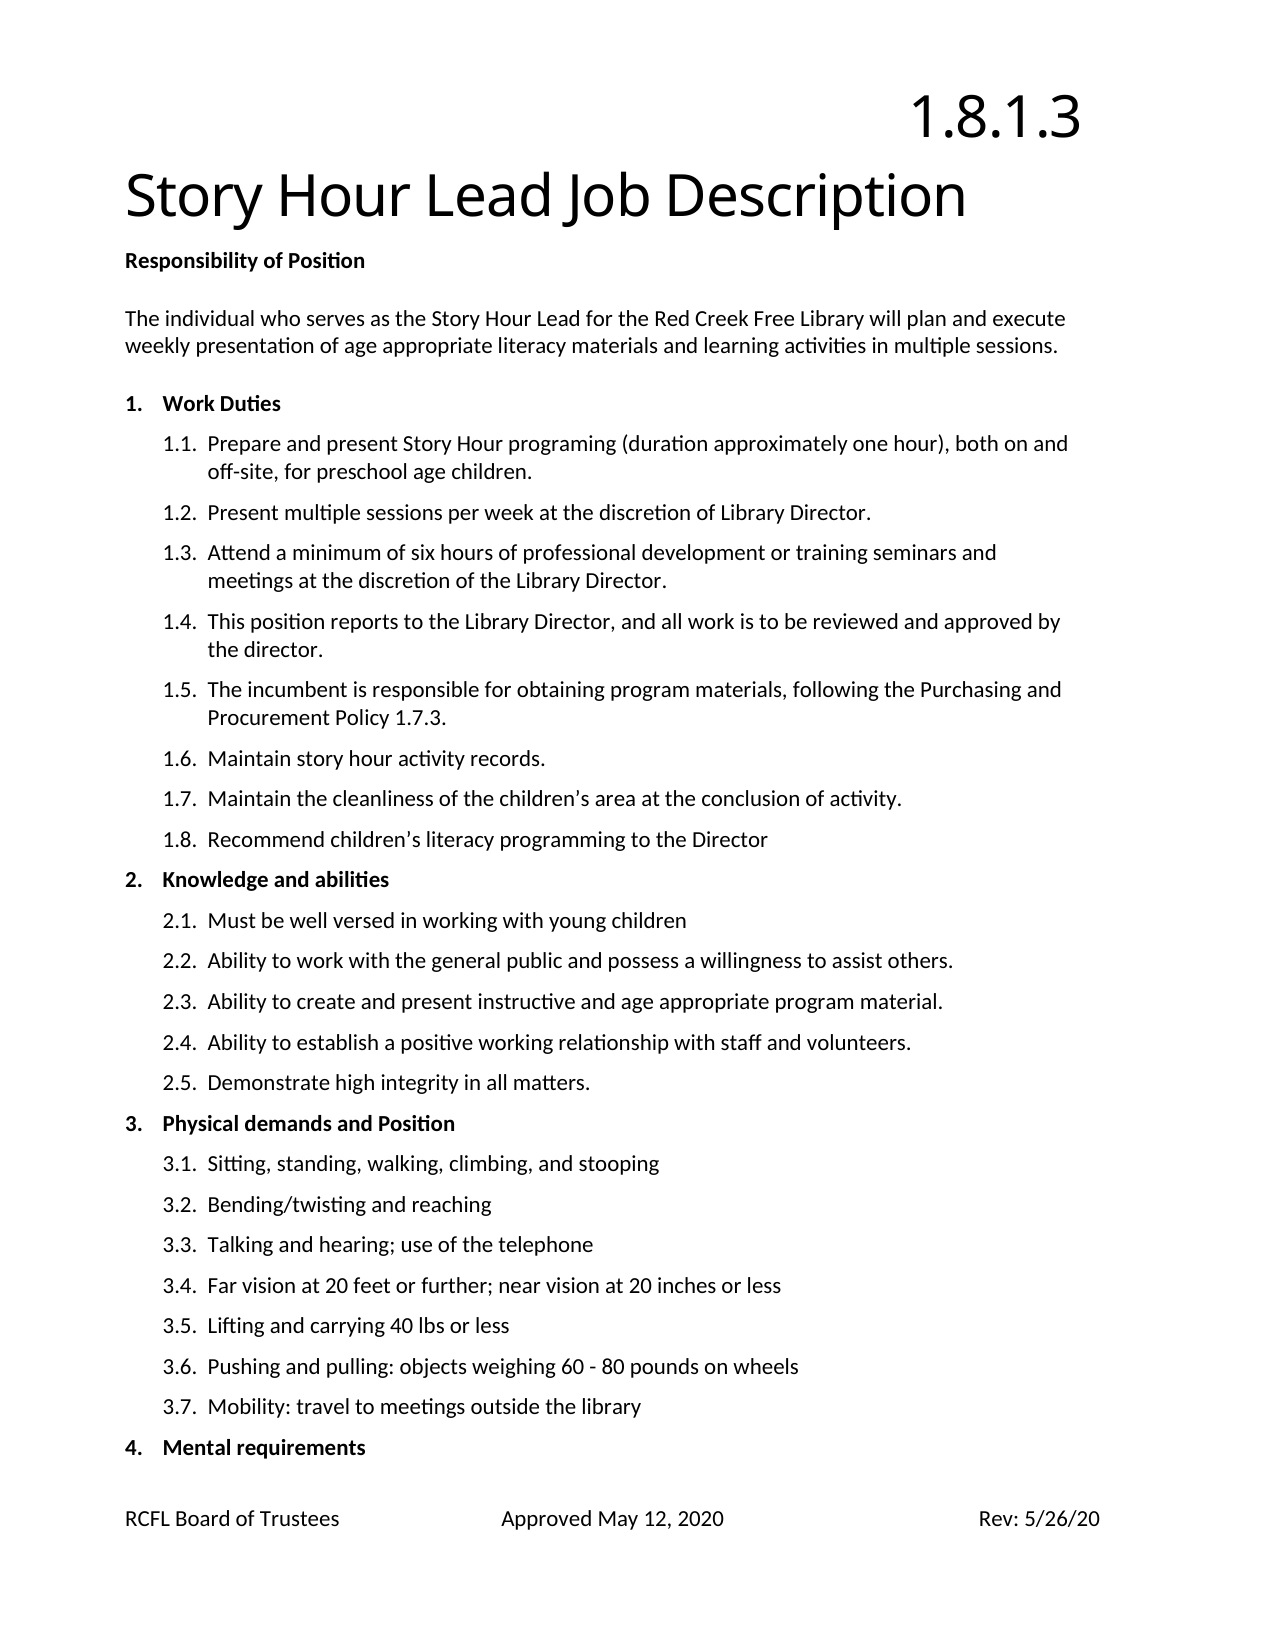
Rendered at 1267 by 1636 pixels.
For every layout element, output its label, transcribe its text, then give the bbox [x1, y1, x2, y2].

list Lifting and carrying 40 lbs or less [162, 1311, 1084, 1339]
list Work Duties [125, 389, 1084, 417]
list Maintain story hour activity records. [162, 744, 1084, 772]
list Far vision at 20 feet or further; near vision at 20 inches or less [162, 1271, 1084, 1299]
list Talking and hearing; use of the telephone [162, 1230, 1084, 1258]
list Demonstrate high integrity in all matters. [162, 1068, 1084, 1096]
list This position reports to the Library Director, and all work is to be reviewed and approved by the director. [162, 607, 1084, 663]
list The incumbent is responsible for obtaining program materials, following the Purchasing and Procurement Policy 1.7.3. [162, 676, 1084, 732]
list Physical demands and Position [125, 1109, 1084, 1137]
list Bending/twisting and reaching [162, 1190, 1084, 1218]
list Mobility: travel to meetings outside the library [162, 1392, 1084, 1420]
list Maintain the cleanliness of the children’s area at the conclusion of activity. [162, 784, 1084, 813]
list Pushing and pulling: objects weighing 60 - 80 pounds on wheels [162, 1352, 1084, 1380]
list Present multiple sessions per week at the discretion of Library Director. [162, 498, 1084, 526]
text The individual who serves as the Story Hour Lead for the Red Creek Free Library will plan and execute weekly presentation of age appropriate literacy materials and learning activities in multiple sessions. [125, 304, 1084, 360]
list Attend a minimum of six hours of professional development or training seminars and meetings at the discretion of the Library Director. [162, 538, 1084, 594]
list Mental requirements [125, 1433, 1084, 1461]
list Prepare and present Story Hour programing (duration approximately one hour), both on and off-site, for preschool age children. [162, 429, 1084, 485]
list Sitting, standing, walking, climbing, and stooping [162, 1149, 1084, 1177]
list Ability to work with the general public and possess a willingness to assist others. [162, 947, 1084, 975]
text Responsibility of Position [125, 246, 1084, 274]
list Must be well versed in working with young children [162, 906, 1084, 934]
list Knowledge and abilities [125, 866, 1084, 894]
list Ability to establish a positive working relationship with staff and volunteers. [162, 1028, 1084, 1056]
list Recommend children’s literacy programming to the Director [162, 825, 1084, 853]
list Ability to create and present instructive and age appropriate program material. [162, 987, 1084, 1015]
